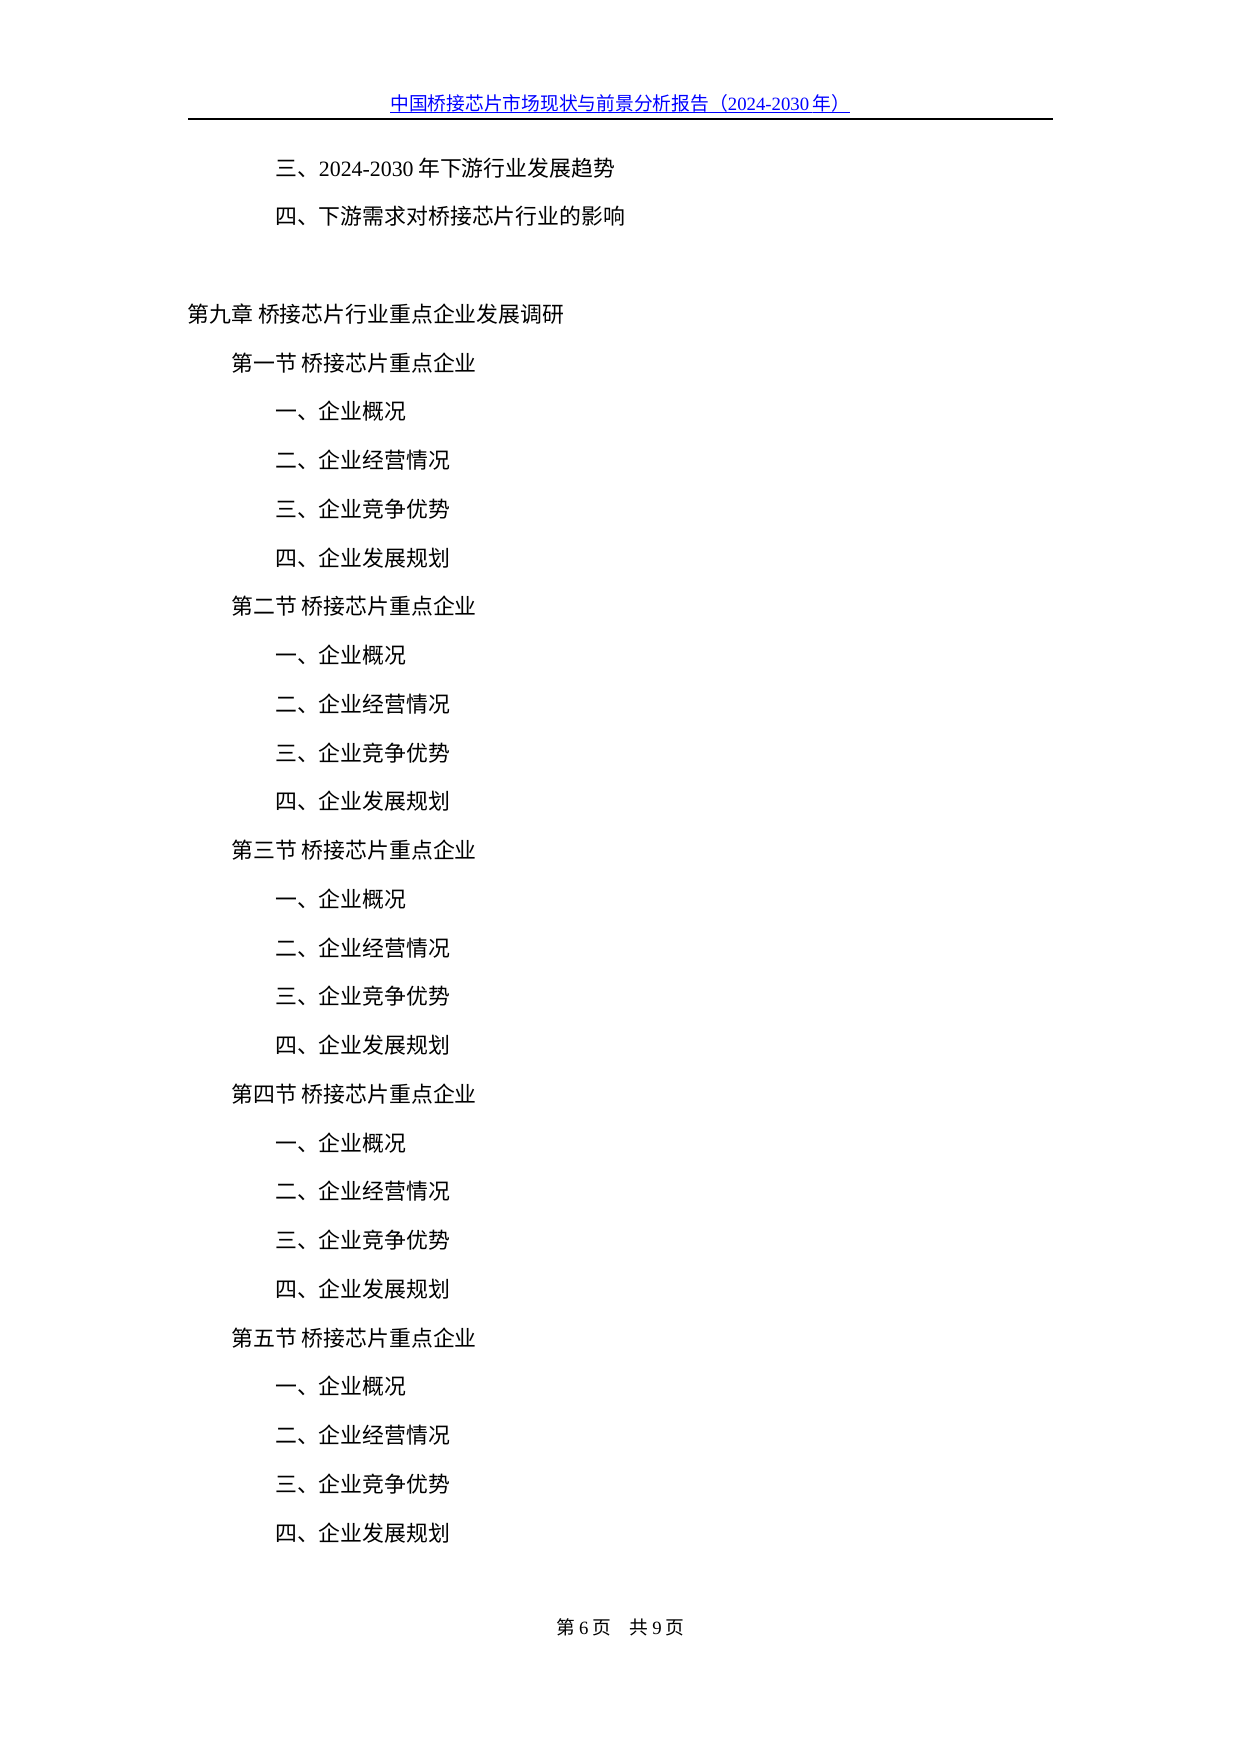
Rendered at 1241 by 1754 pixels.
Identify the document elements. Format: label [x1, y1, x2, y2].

text [187, 150, 1053, 1548]
